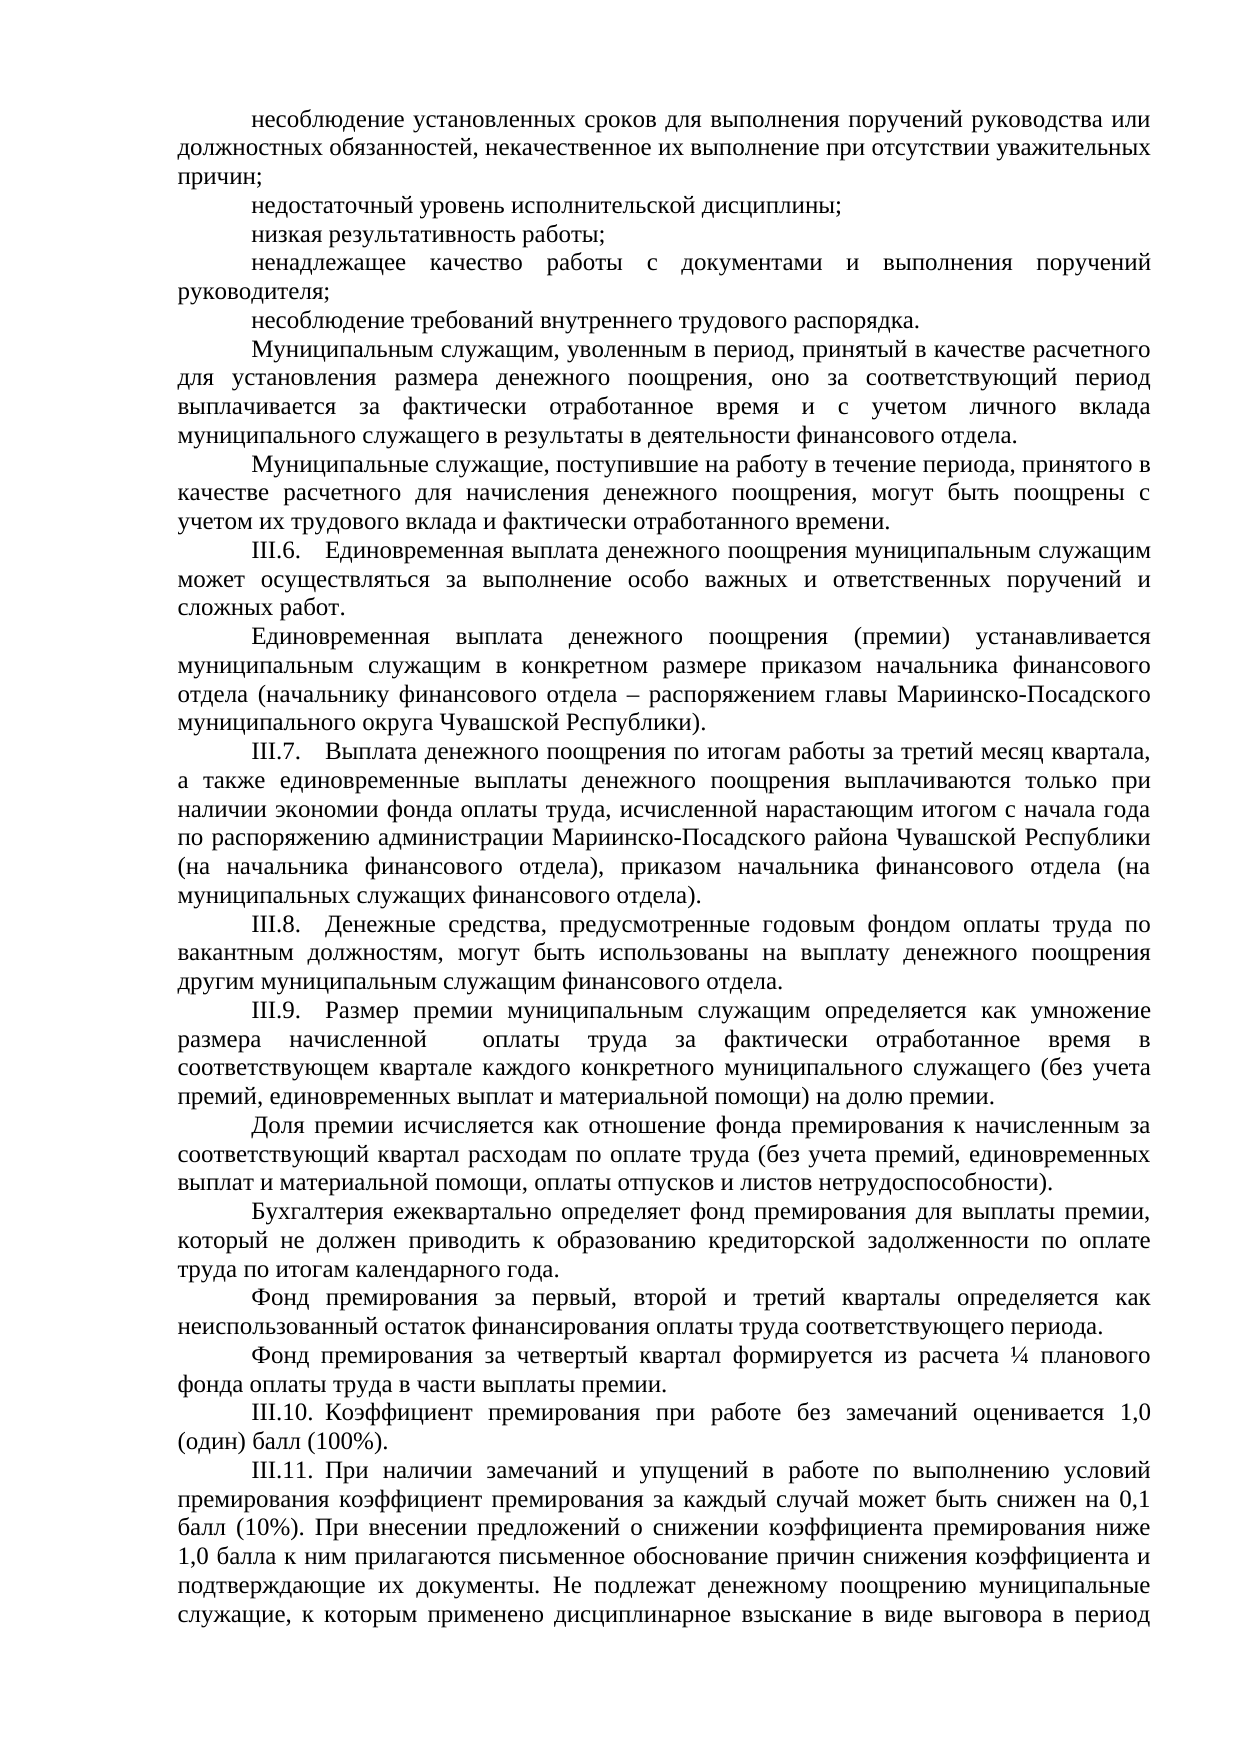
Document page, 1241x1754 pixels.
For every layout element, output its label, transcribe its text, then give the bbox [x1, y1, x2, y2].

text Муниципальным служащим, уволенным в период, принятый в качестве расчетного для установления размера денежного поощрения, оно за соответствующий период выплачивается за фактически отработанное время и с учетом личного вклада муниципального служащего в результаты в деятельности финансового отдела. [177, 334, 1152, 449]
list Денежные средства, предусмотренные годовым фондом оплаты труда по вакантным должностям, могут быть использованы на выплату денежного поощрения другим муниципальным служащим финансового отдела. [177, 909, 1152, 995]
list Коэффициент премирования при работе без замечаний оценивается 1,0 (один) балл (100%). [177, 1397, 1152, 1455]
text Фонд премирования за первый, второй и третий кварталы определяется как неиспользованный остаток финансирования оплаты труда соответствующего периода. [177, 1282, 1152, 1340]
text недостаточный уровень исполнительской дисциплины; [177, 190, 1152, 219]
text Муниципальные служащие, поступившие на работу в течение периода, принятого в качестве расчетного для начисления денежного поощрения, могут быть поощрены с учетом их трудового вклада и фактически отработанного времени. [177, 449, 1152, 535]
text ненадлежащее качество работы с документами и выполнения поручений руководителя; [177, 247, 1152, 305]
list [177, 1455, 1152, 1627]
text Доля премии исчисляется как отношение фонда премирования к начисленным за соответствующий квартал расходам по оплате труда (без учета премий, единовременных выплат и материальной помощи, оплаты отпусков и листов нетрудоспособности). [177, 1110, 1152, 1196]
text Единовременная выплата денежного поощрения (премии) устанавливается муниципальным служащим в конкретном размере приказом начальника финансового отдела (начальнику финансового отдела – распоряжением главы Мариинско-Посадского муниципального округа Чувашской Республики). [177, 621, 1152, 736]
text низкая результативность работы; [177, 219, 1152, 247]
list Размер премии муниципальным служащим определяется как умножение размера начисленной оплаты труда за фактически отработанное время в соответствующем квартале каждого конкретного муниципального служащего (без учета премий, единовременных выплат и материальной помощи) на долю премии. [177, 995, 1152, 1110]
text Бухгалтерия ежеквартально определяет фонд премирования для выплаты премии, который не должен приводить к образованию кредиторской задолженности по оплате труда по итогам календарного года. [177, 1196, 1152, 1282]
text Фонд премирования за четвертый квартал формируется из расчета ¼ планового фонда оплаты труда в части выплаты премии. [177, 1340, 1152, 1397]
text несоблюдение установленных сроков для выполнения поручений руководства или должностных обязанностей, некачественное их выполнение при отсутствии уважительных причин; [177, 104, 1152, 190]
text несоблюдение требований внутреннего трудового распорядка. [177, 305, 1152, 334]
list Выплата денежного поощрения по итогам работы за третий месяц квартала, а также единовременные выплаты денежного поощрения выплачиваются только при наличии экономии фонда оплаты труда, исчисленной нарастающим итогом с начала года по распоряжению администрации Мариинско-Посадского района Чувашской Республики (на начальника финансового отдела), приказом начальника финансового отдела (на муниципальных служащих финансового отдела). [177, 736, 1152, 909]
list Единовременная выплата денежного поощрения муниципальным служащим может осуществляться за выполнение особо важных и ответственных поручений и сложных работ. [177, 535, 1152, 621]
